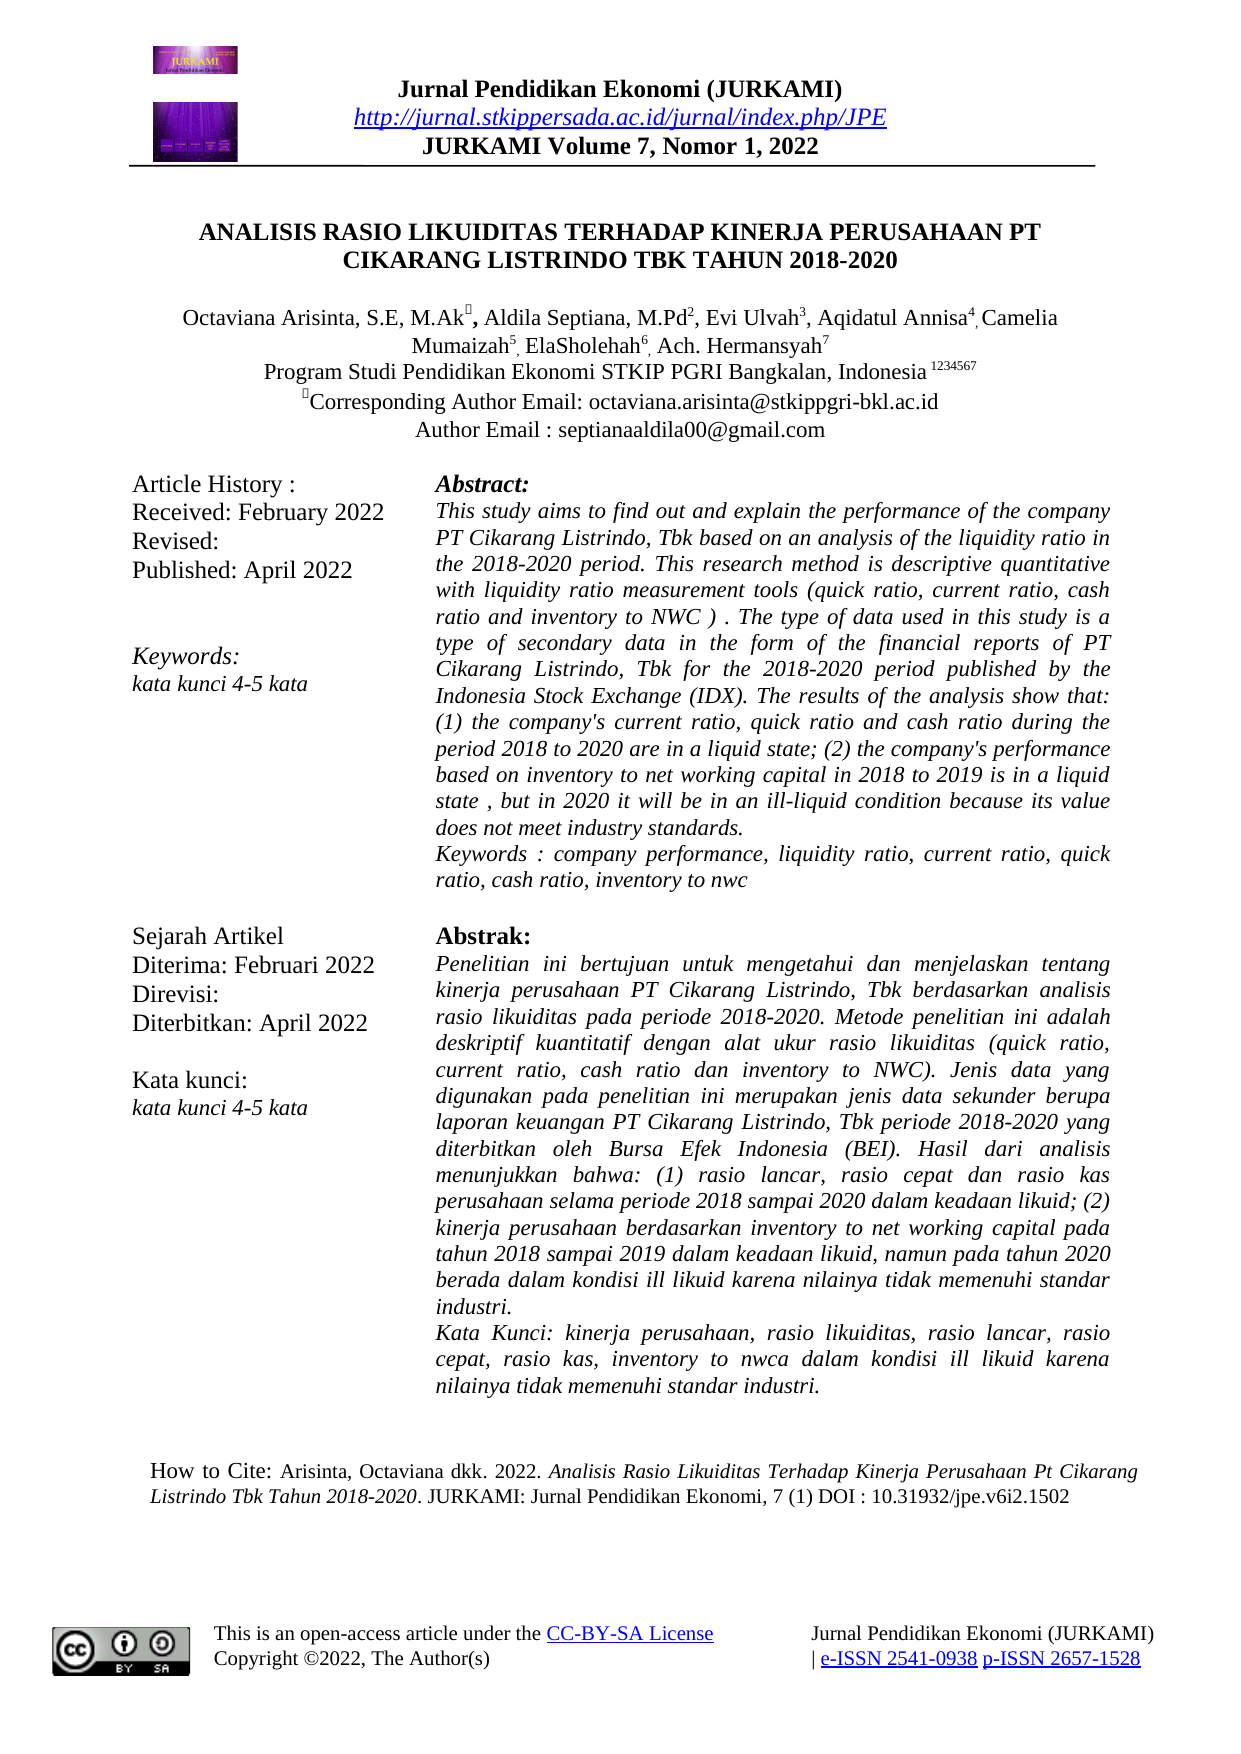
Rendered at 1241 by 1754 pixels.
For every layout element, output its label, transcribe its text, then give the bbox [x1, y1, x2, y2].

picture [153, 46, 238, 74]
text Corresponding Author Email: octaviana.arisinta@stkippgri-bkl.ac.id [150, 385, 1090, 416]
picture [153, 102, 238, 162]
table_header Article History : Received: February 2022 Revised: Published: April 2022 Keywords: kata kunci 4-5 kata [121, 469, 424, 893]
table_header Abstract: This study aims to find out and explain the performance of the company PT Cikarang Listrindo, Tbk based on an analysis of the liquidity ratio in the 2018-2020 period. This research method is descriptive quantitative with liquidity ratio measurement tools (quick ratio, current ratio, cash ratio and inventory to NWC ) . The type of data used in this study is a type of secondary data in the form of the financial reports of PT Cikarang Listrindo, Tbk for the 2018-2020 period published by the Indonesia Stock Exchange (IDX). The results of the analysis show that: (1) the company's current ratio, quick ratio and cash ratio during the period 2018 to 2020 are in a liquid state; (2) the company's performance based on inventory to net working capital in 2018 to 2019 is in a liquid state , but in 2020 it will be in an ill-liquid condition because its value does not meet industry standards. Keywords : company performance, liquidity ratio, current ratio, quick ratio, cash ratio, inventory to nwc [424, 469, 1122, 893]
text How to Cite: Arisinta, Octaviana dkk. 2022. Analisis Rasio Likuiditas Terhadap Kinerja Perusahaan Pt Cikarang Listrindo Tbk Tahun 2018-2020. JURKAMI: Jurnal Pendidikan Ekonomi, 7 (1) DOI : 10.31932/jpe.v6i2.1502 [150, 1458, 1139, 1508]
text ANALISIS RASIO LIKUIDITAS TERHADAP KINERJA PERUSAHAAN PT CIKARANG LISTRINDO TBK TAHUN 2018-2020 [150, 217, 1090, 274]
table_cell Abstrak: Penelitian ini bertujuan untuk mengetahui dan menjelaskan tentang kinerja perusahaan PT Cikarang Listrindo, Tbk berdasarkan analisis rasio likuiditas pada periode 2018-2020. Metode penelitian ini adalah deskriptif kuantitatif dengan alat ukur rasio likuiditas (quick ratio, current ratio, cash ratio dan inventory to NWC). Jenis data yang digunakan pada penelitian ini merupakan jenis data sekunder berupa laporan keuangan PT Cikarang Listrindo, Tbk periode 2018-2020 yang diterbitkan oleh Bursa Efek Indonesia (BEI). Hasil dari analisis menunjukkan bahwa: (1) rasio lancar, rasio cepat dan rasio kas perusahaan selama periode 2018 sampai 2020 dalam keadaan likuid; (2) kinerja perusahaan berdasarkan inventory to net working capital pada tahun 2018 sampai 2019 dalam keadaan likuid, namun pada tahun 2020 berada dalam kondisi ill likuid karena nilainya tidak memenuhi standar industri. Kata Kunci: kinerja perusahaan, rasio likuiditas, rasio lancar, rasio cepat, rasio kas, inventory to nwca dalam kondisi ill likuid karena nilainya tidak memenuhi standar industri. [424, 893, 1122, 1398]
table_cell Sejarah Artikel Diterima: Februari 2022 Direvisi: Diterbitkan: April 2022 Kata kunci: kata kunci 4-5 kata [121, 893, 424, 1398]
picture [52, 1627, 191, 1676]
text Author Email : septianaaldila00@gmail.com [150, 416, 1090, 442]
text Octaviana Arisinta, S.E, M.Ak, Aldila Septiana, M.Pd2, Evi Ulvah3, Aqidatul Annisa4, Camelia Mumaizah5, ElaSholehah6, Ach. Hermansyah7 [150, 301, 1090, 358]
text Program Studi Pendidikan Ekonomi STKIP PGRI Bangkalan, Indonesia 1234567 [150, 358, 1090, 385]
